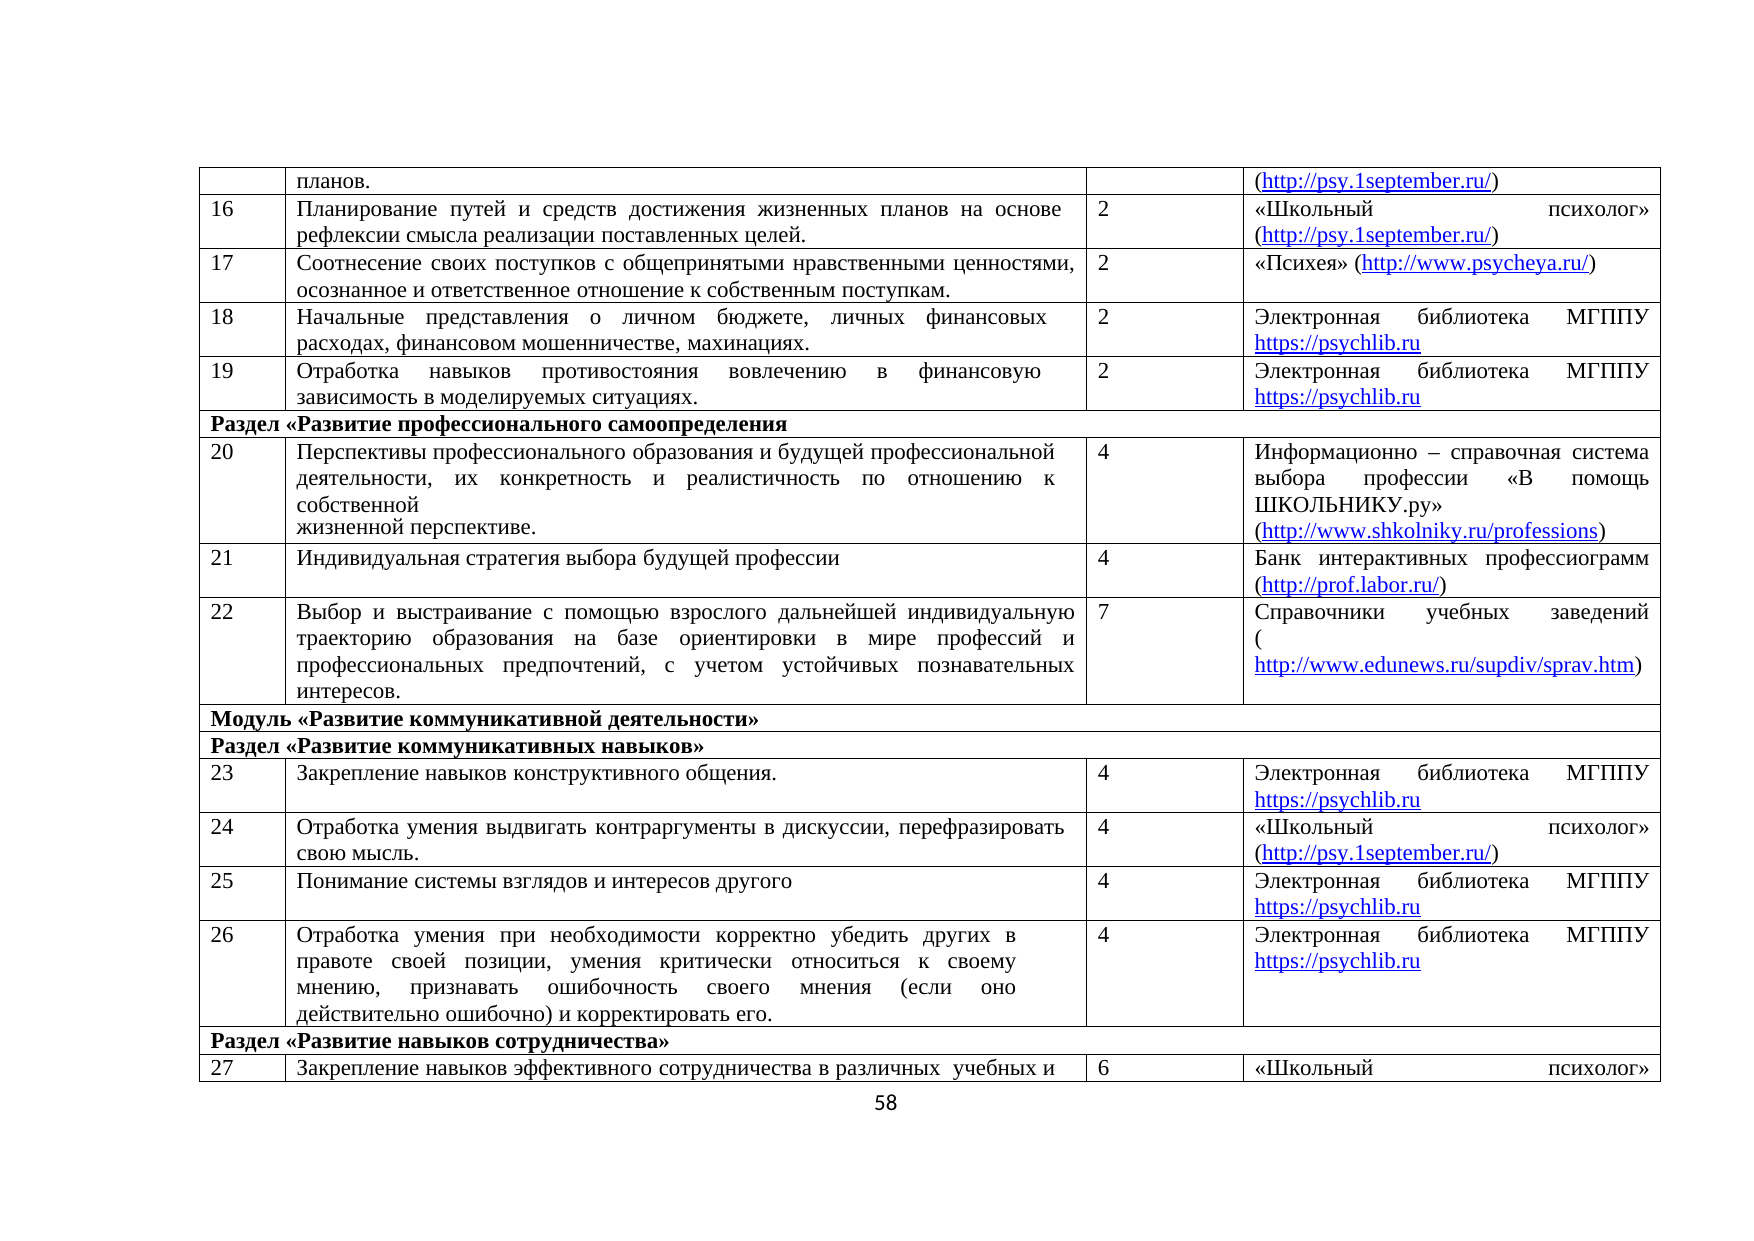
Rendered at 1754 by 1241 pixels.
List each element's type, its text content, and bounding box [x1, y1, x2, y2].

table_cell 7 [1087, 598, 1243, 703]
table_cell 26 [200, 921, 285, 1026]
table_cell Раздел «Развитие коммуникативных навыков» [200, 732, 1660, 758]
table_cell Информационно – справочная система выбора профессии «В помощь ШКОЛЬНИКУ.ру» (http://www.shkolniky.ru/professions) [1244, 438, 1660, 543]
table_cell 20 [200, 438, 285, 543]
table_cell 2 [1087, 195, 1243, 248]
table_cell Индивидуальная стратегия выбора будущей профессии [286, 544, 1086, 597]
table_cell Начальные представления о личном бюджете, личных финансовых расходах, финансовом мошенничестве, махинациях. [286, 303, 1086, 356]
table_cell Перспективы профессионального образования и будущей профессиональной деятельности, их конкретность и реалистичность по отношению к собственной жизненной перспективе. [286, 438, 1086, 543]
table_cell Раздел «Развитие навыков сотрудничества» [200, 1027, 1660, 1053]
table_cell Отработка умения выдвигать контраргументы в дискуссии, перефразировать свою мысль. [286, 813, 1086, 866]
table_cell 23 [200, 759, 285, 812]
table_cell 2 [1087, 249, 1243, 302]
table_cell 19 [200, 357, 285, 409]
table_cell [1244, 1055, 1660, 1081]
table_cell Отработка навыков противостояния вовлечению в финансовую зависимость в моделируемых ситуациях. [286, 357, 1086, 409]
table_cell 27 [200, 1055, 285, 1081]
table_cell Выбор и выстраивание с помощью взрослого дальнейшей индивидуальную траекторию образования на базе ориентировки в мире профессий и профессиональных предпочтений, с учетом устойчивых познавательных интересов. [286, 598, 1086, 703]
table_cell Закрепление навыков конструктивного общения. [286, 759, 1086, 812]
table_cell Справочники учебных заведений (http://www.edunews.ru/supdiv/sprav.htm) [1244, 598, 1660, 703]
table_cell 16 [200, 195, 285, 248]
table_cell 25 [200, 867, 285, 919]
table_cell Отработка умения при необходимости корректно убедить других в правоте своей позиции, умения критически относиться к своему мнению, признавать ошибочность своего мнения (если оно действительно ошибочно) и корректировать его. [286, 921, 1086, 1026]
table_cell 2 [1087, 303, 1243, 356]
table_cell 6 [1087, 1055, 1243, 1081]
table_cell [1244, 168, 1660, 194]
table_cell 4 [1087, 759, 1243, 812]
table_cell «Школьный психолог» (http://psy.1september.ru/) [1244, 813, 1660, 866]
table_cell Электронная библиотека МГППУ https://psychlib.ru [1244, 921, 1660, 1026]
table_cell 4 [1087, 544, 1243, 597]
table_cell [286, 1055, 1086, 1081]
table_cell Электронная библиотека МГППУ https://psychlib.ru [1244, 303, 1660, 356]
table_cell Электронная библиотека МГППУ https://psychlib.ru [1244, 357, 1660, 409]
table_cell Модуль «Развитие коммуникативной деятельности» [200, 705, 1660, 731]
table_cell 4 [1087, 921, 1243, 1026]
table_cell Планирование путей и средств достижения жизненных планов на основе рефлексии смысла реализации поставленных целей. [286, 195, 1086, 248]
table_cell Раздел «Развитие профессионального самоопределения [200, 411, 1660, 437]
table_cell 4 [1087, 438, 1243, 543]
table_cell 4 [1087, 813, 1243, 866]
table_cell Банк интерактивных профессиограмм (http://prof.labor.ru/) [1244, 544, 1660, 597]
table_cell 2 [1087, 168, 1243, 194]
table_cell 17 [200, 249, 285, 302]
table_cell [1244, 195, 1660, 248]
table_cell Электронная библиотека МГППУ https://psychlib.ru [1244, 867, 1660, 919]
table_cell Электронная библиотека МГППУ https://psychlib.ru [1244, 759, 1660, 812]
table_cell 21 [200, 544, 285, 597]
table_cell 4 [1087, 867, 1243, 919]
table_cell «Психея» (http://www.psycheya.ru/) [1244, 249, 1660, 302]
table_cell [286, 168, 1086, 194]
table_cell 2 [1087, 357, 1243, 409]
table_cell Соотнесение своих поступков с общепринятыми нравственными ценностями, осознанное и ответственное отношение к собственным поступкам. [286, 249, 1086, 302]
table_cell 15 [200, 168, 285, 194]
table_cell 24 [200, 813, 285, 866]
table_cell 18 [200, 303, 285, 356]
table_cell 22 [200, 598, 285, 703]
table_cell Понимание системы взглядов и интересов другого [286, 867, 1086, 919]
